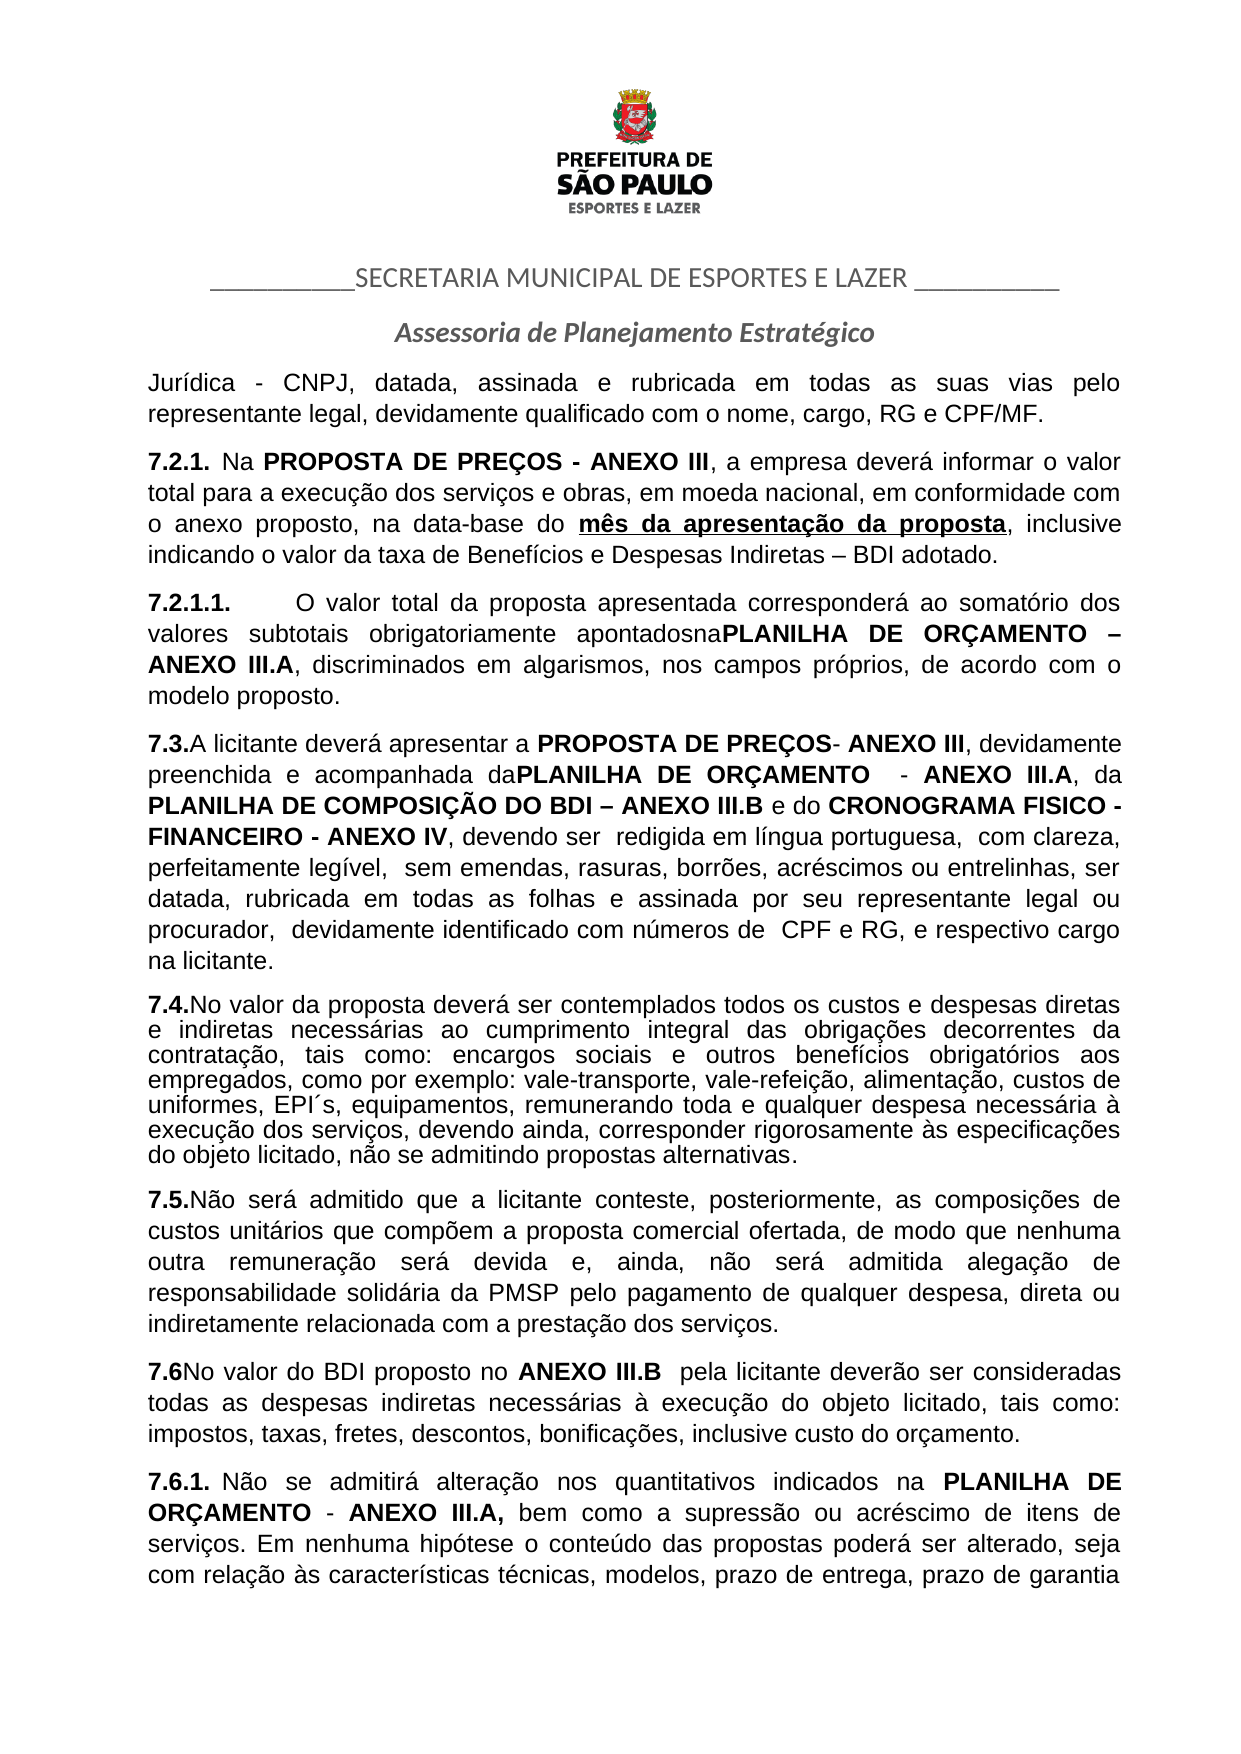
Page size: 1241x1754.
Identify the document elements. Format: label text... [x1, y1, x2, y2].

text 7.3.A licitante deverá apresentar a proposta de preços- ANEXO III, devidamente preenchida e acompanhada daPlanilha de Orçamento - ANEXO III.A, da PLANILHA DE COMPOSIÇÃO DO BDI – ANEXO III.B e do Cronograma Fisico - Financeiro - ANEXO IV, devendo ser redigida em língua portuguesa, com clareza, perfeitamente legível, sem emendas, rasuras, borrões, acréscimos ou entrelinhas, ser datada, rubricada em todas as folhas e assinada por seu representante legal ou procurador, devidamente identificado com números de CPF e RG, e respectivo cargo na licitante. [148, 729, 1122, 975]
text 7.6No valor do BDI proposto no ANEXO III.B pela licitante deverão ser consideradas todas as despesas indiretas necessárias à execução do objeto licitado, tais como: impostos, taxas, fretes, descontos, bonificações, inclusive custo do orçamento. [148, 1357, 1122, 1448]
text 7.5.Não será admitido que a licitante conteste, posteriormente, as composições de custos unitários que compõem a proposta comercial ofertada, de modo que nenhuma outra remuneração será devida e, ainda, não será admitida alegação de responsabilidade solidária da PMSP pelo pagamento de qualquer despesa, direta ou indiretamente relacionada com a prestação dos serviços. [148, 1185, 1122, 1338]
text 7.2.1. Na PROPOSTA DE PREÇOS - ANEXO III, a empresa deverá informar o valor total para a execução dos serviços e obras, em moeda nacional, em conformidade com o anexo proposto, na data-base do mês da apresentação da proposta, inclusive indicando o valor da taxa de Benefícios e Despesas Indiretas – BDI adotado. [148, 447, 1122, 569]
text 7.2.1.1. O valor total da proposta apresentada corresponderá ao somatório dos valores subtotais obrigatoriamente apontadosnaPlanilha de Orçamento – ANExO III.A, discriminados em algarismos, nos campos próprios, de acordo com o modelo proposto. [148, 588, 1122, 710]
picture [522, 66, 747, 236]
text 7.4.No valor da proposta deverá ser contemplados todos os custos e despesas diretas e indiretas necessárias ao cumprimento integral das obrigações decorrentes da contratação, tais como: encargos sociais e outros benefícios obrigatórios aos empregados, como por exemplo: vale-transporte, vale-refeição, alimentação, custos de uniformes, EPI´s, equipamentos, remunerando toda e qualquer despesa necessária à execução dos serviços, devendo ainda, corresponder rigorosamente às especificações do objeto licitado, não se admitindo propostas alternativas. [148, 994, 1122, 1169]
